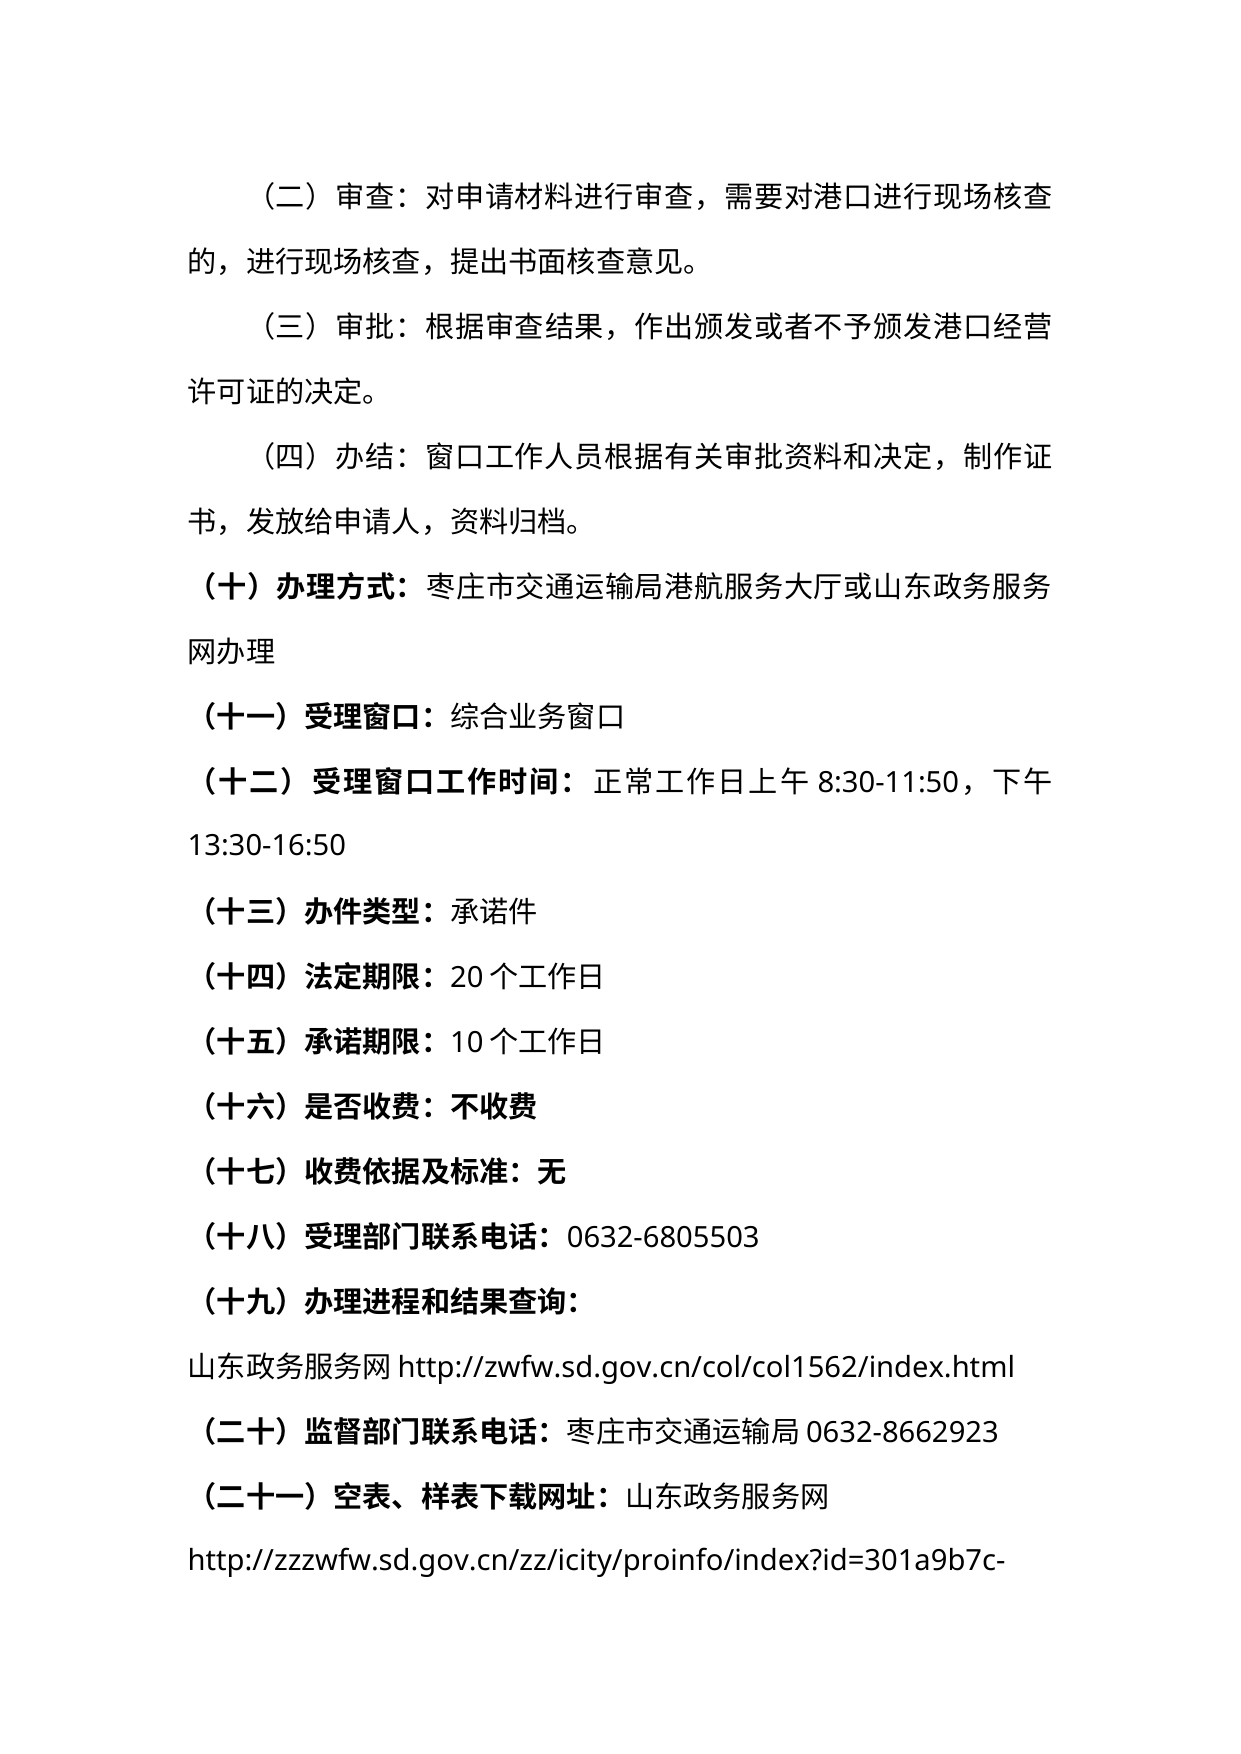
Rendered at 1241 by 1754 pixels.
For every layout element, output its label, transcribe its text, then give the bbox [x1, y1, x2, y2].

text （三）审批：根据审查结果，作出颁发或者不予颁发港口经营许可证的决定。 [187, 292, 1053, 422]
text （二十）监督部门联系电话：枣庄市交通运输局0632-8662923 [187, 1397, 1053, 1462]
text （十九）办理进程和结果查询： [187, 1267, 1053, 1332]
text （十）办理方式：枣庄市交通运输局港航服务大厅或山东政务服务网办理 [187, 552, 1053, 682]
text （十七）收费依据及标准：无 [187, 1137, 1053, 1202]
text （十八）受理部门联系电话：0632-6805503 [187, 1202, 1053, 1267]
text （十一）受理窗口：综合业务窗口 [187, 682, 1053, 747]
text 山东政务服务网http://zwfw.sd.gov.cn/col/col1562/index.html [187, 1332, 1053, 1397]
text （二十一）空表、样表下载网址：山东政务服务网 [187, 1462, 1053, 1527]
text （十六）是否收费：不收费 [187, 1072, 1053, 1137]
text （四）办结：窗口工作人员根据有关审批资料和决定，制作证书，发放给申请人，资料归档。 [187, 422, 1053, 552]
text （十二）受理窗口工作时间：正常工作日上午8:30-11:50，下午13:30-16:50 [187, 747, 1053, 877]
text （十四）法定期限：20个工作日 [187, 942, 1053, 1007]
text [187, 1527, 1053, 1592]
text （十三）办件类型：承诺件 [187, 877, 1053, 942]
text （十五）承诺期限：10个工作日 [187, 1007, 1053, 1072]
text （二）审查：对申请材料进行审查，需要对港口进行现场核查的，进行现场核查，提出书面核查意见。 [187, 162, 1053, 292]
